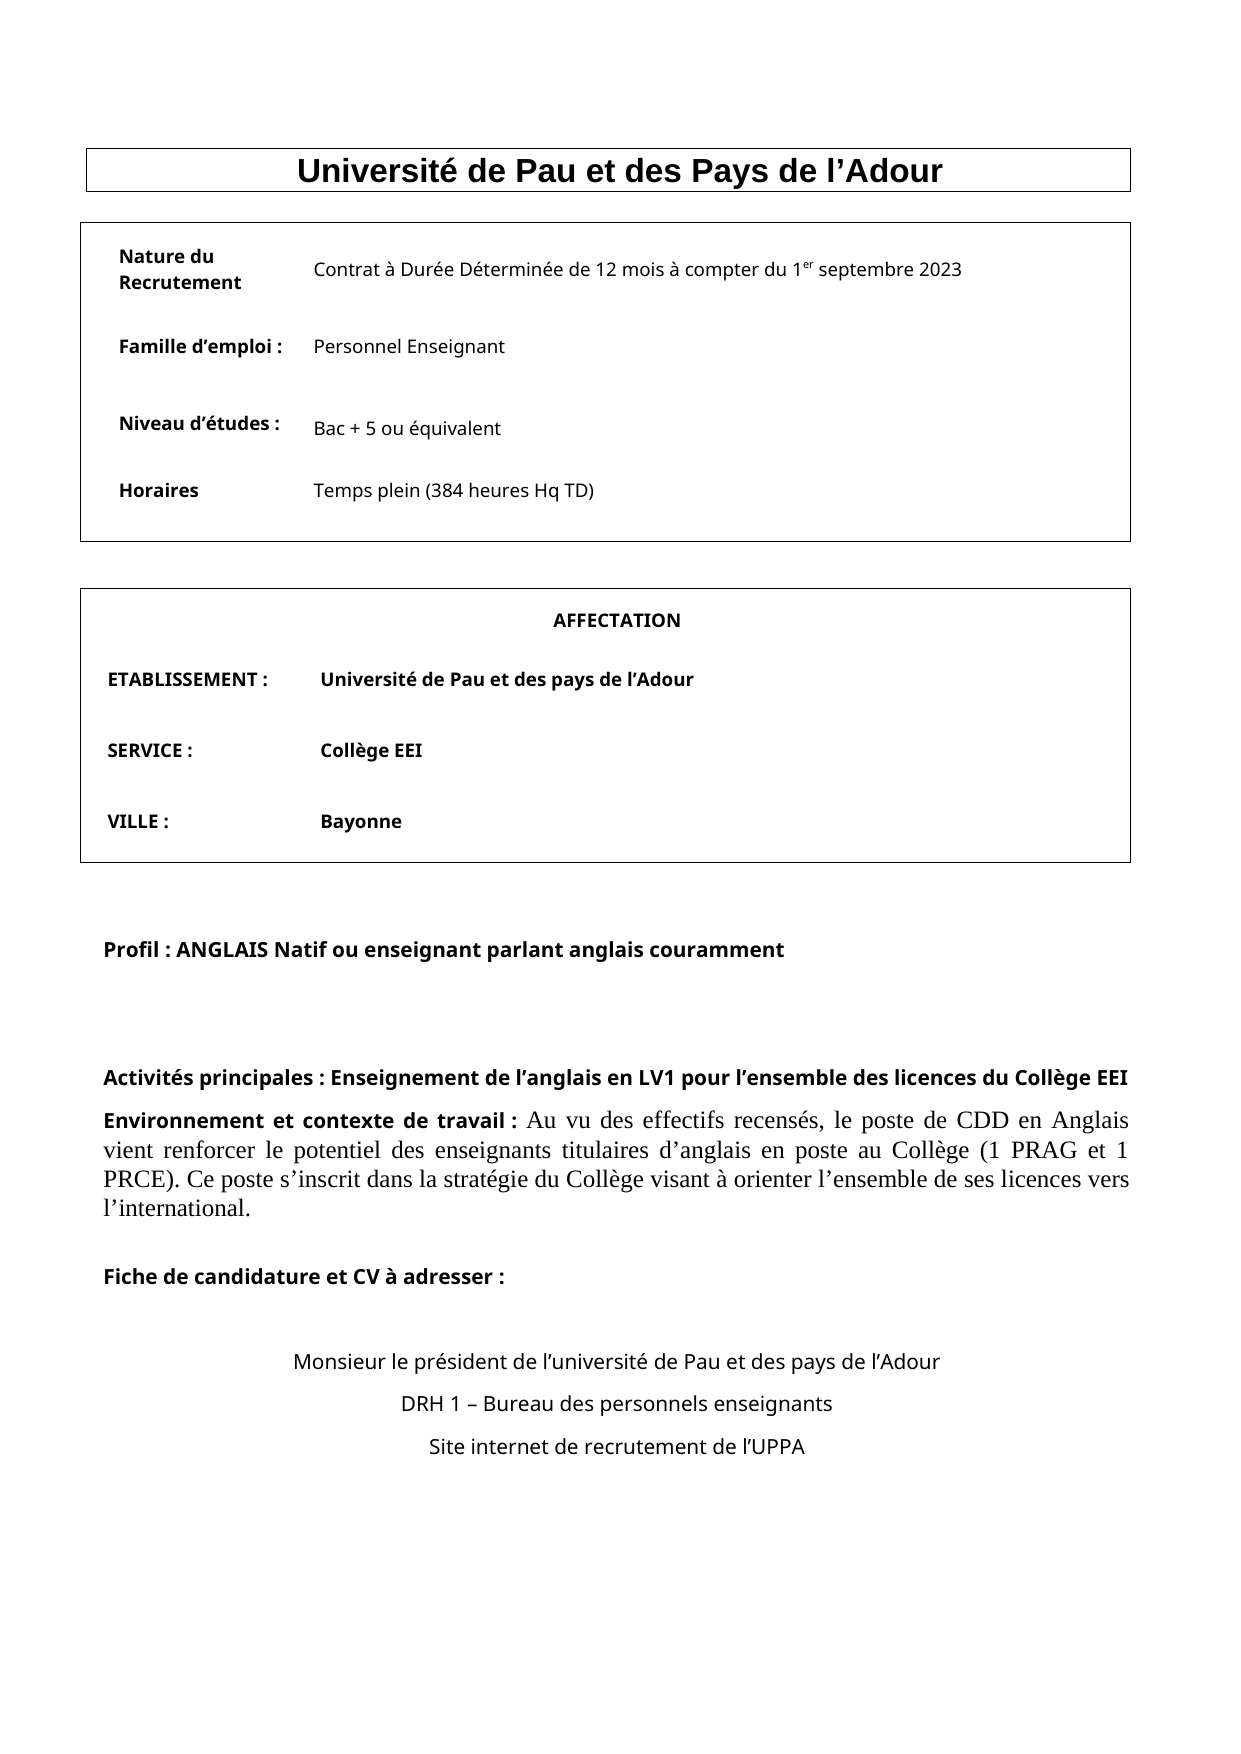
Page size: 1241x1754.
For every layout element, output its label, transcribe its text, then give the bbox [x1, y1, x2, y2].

table_cell Environnement et contexte de travail : Au vu des effectifs recensés, le poste de CDD en Anglais vient renforcer le potentiel des enseignants titulaires d’anglais en poste au Collège (1 PRAG et 1 PRCE). Ce poste s’inscrit dans la stratégie du Collège visant à orienter l’ensemble de ses licences vers l’international. [92, 1106, 1142, 1262]
table_header Profil : ANGLAIS Natif ou enseignant parlant anglais couramment Activités principales : Enseignement de l’anglais en LV1 pour l’ensemble des licences du Collège EEI [92, 935, 1142, 1106]
table_cell Fiche de candidature et CV à adresser : Monsieur le président de l’université de Pau et des pays de l’Adour DRH 1 – Bureau des personnels enseignants Site internet de recrutement de l’UPPA [92, 1262, 1142, 1498]
text Université de Pau et des Pays de l’Adour [87, 149, 1130, 191]
